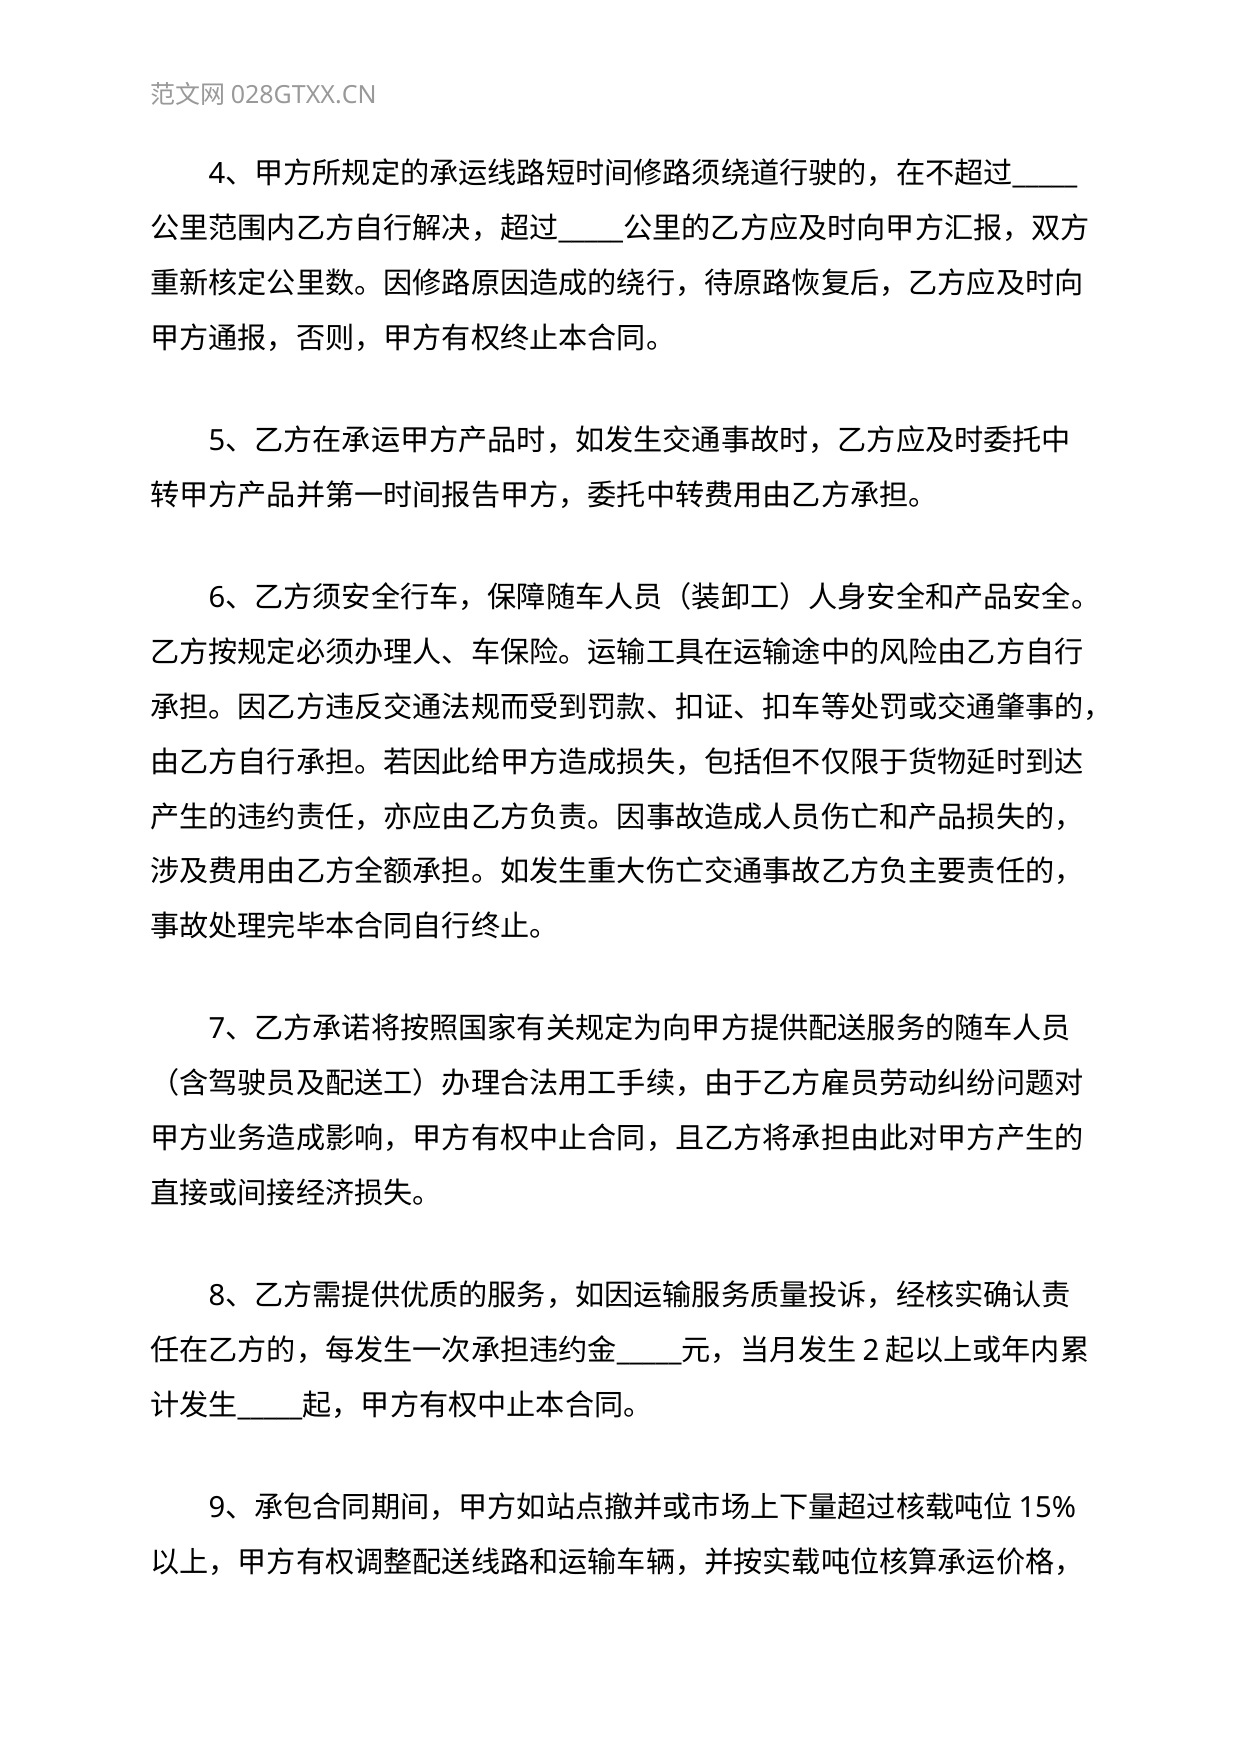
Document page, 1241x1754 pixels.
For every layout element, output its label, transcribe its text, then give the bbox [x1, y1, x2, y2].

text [150, 1483, 1090, 1581]
text 7、乙方承诺将按照国家有关规定为向甲方提供配送服务的随车人员（含驾驶员及配送工）办理合法用工手续，由于乙方雇员劳动纠纷问题对甲方业务造成影响，甲方有权中止合同，且乙方将承担由此对甲方产生的直接或间接经济损失。 [150, 1005, 1090, 1212]
text 6、乙方须安全行车，保障随车人员（装卸工）人身安全和产品安全。乙方按规定必须办理人、车保险。运输工具在运输途中的风险由乙方自行承担。因乙方违反交通法规而受到罚款、扣证、扣车等处罚或交通肇事的，由乙方自行承担。若因此给甲方造成损失，包括但不仅限于货物延时到达产生的违约责任，亦应由乙方负责。因事故造成人员伤亡和产品损失的，涉及费用由乙方全额承担。如发生重大伤亡交通事故乙方负主要责任的，事故处理完毕本合同自行终止。 [150, 573, 1090, 945]
text 4、甲方所规定的承运线路短时间修路须绕道行驶的，在不超过_____公里范围内乙方自行解决，超过_____公里的乙方应及时向甲方汇报，双方重新核定公里数。因修路原因造成的绕行，待原路恢复后，乙方应及时向甲方通报，否则，甲方有权终止本合同。 [150, 150, 1090, 357]
text 5、乙方在承运甲方产品时，如发生交通事故时，乙方应及时委托中转甲方产品并第一时间报告甲方，委托中转费用由乙方承担。 [150, 417, 1090, 514]
text 8、乙方需提供优质的服务，如因运输服务质量投诉，经核实确认责任在乙方的，每发生一次承担违约金_____元，当月发生2起以上或年内累计发生_____起，甲方有权中止本合同。 [150, 1271, 1090, 1424]
